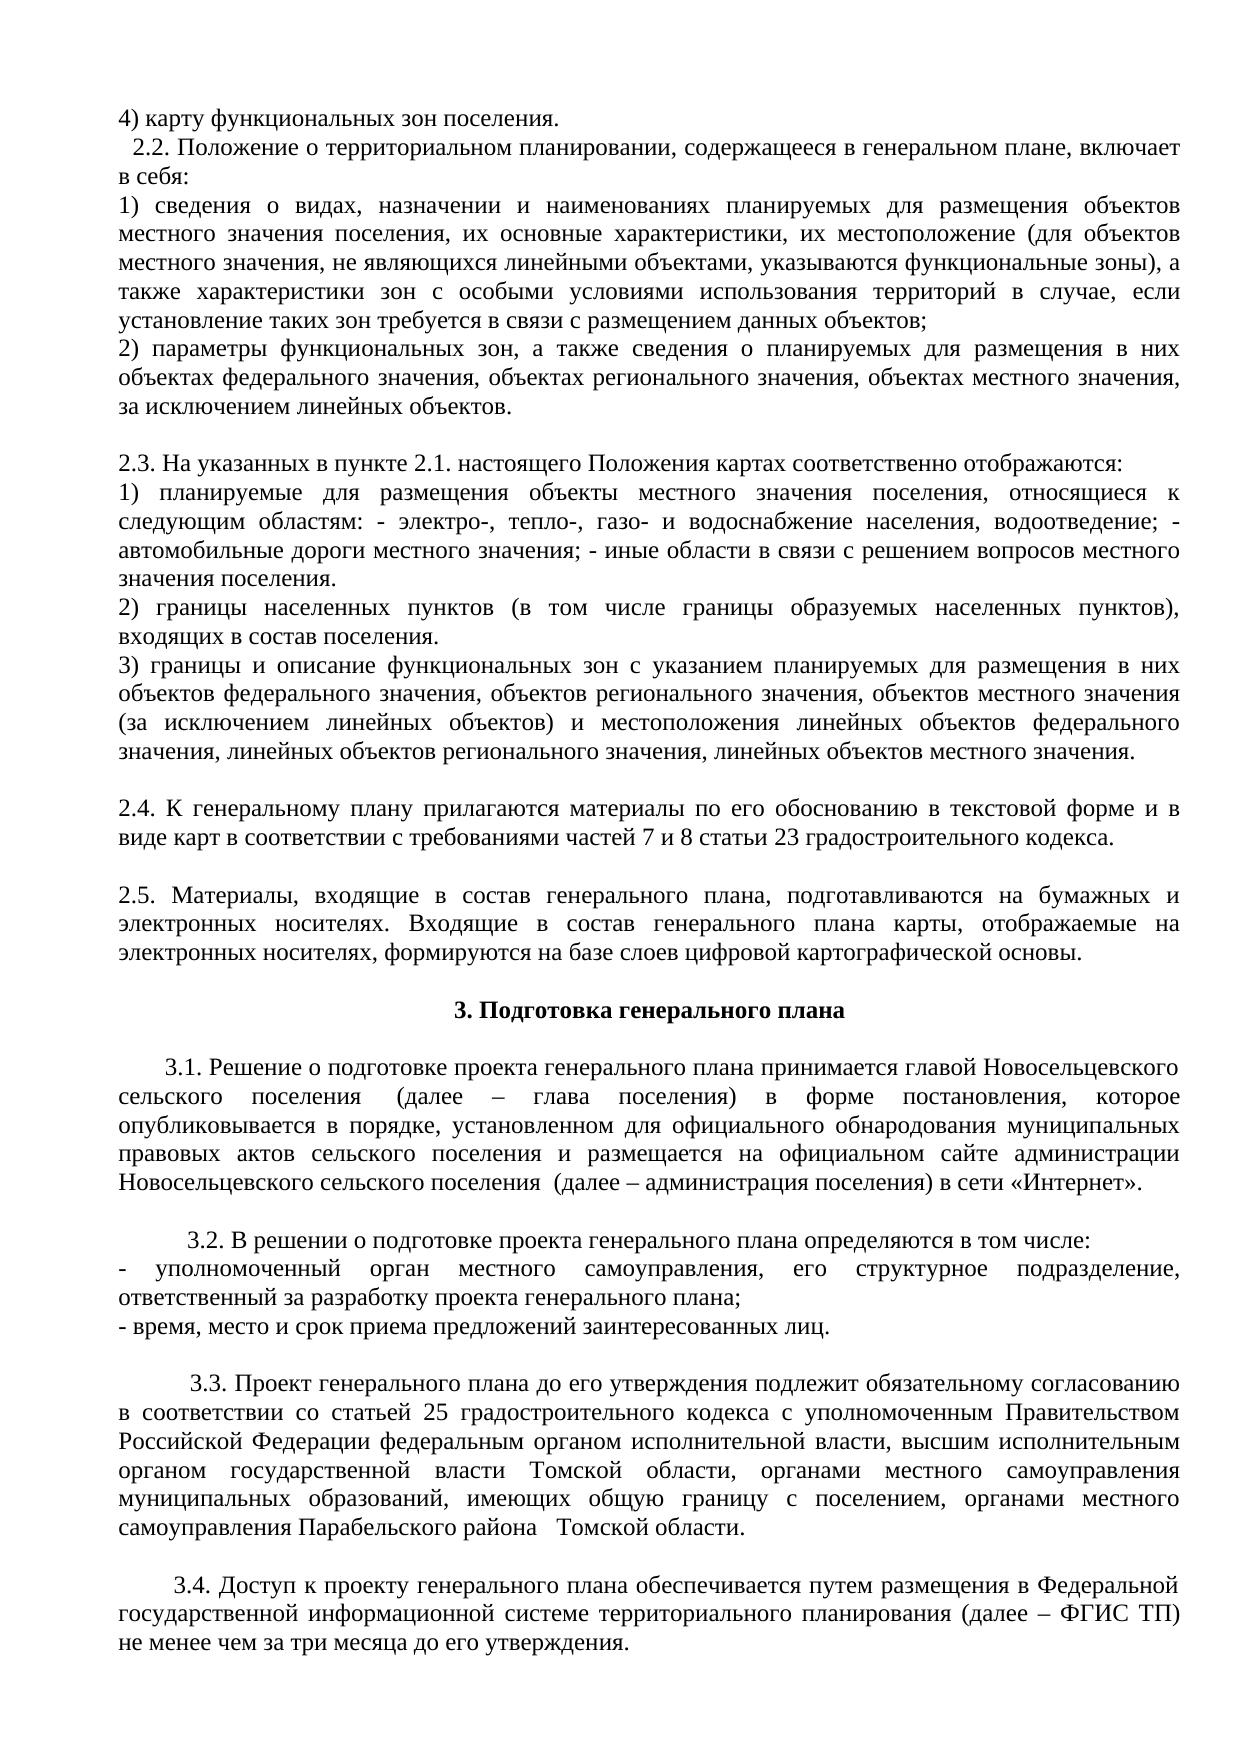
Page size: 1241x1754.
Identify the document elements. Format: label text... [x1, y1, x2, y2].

text 2.2. Положение о территориальном планировании, содержащееся в генеральном плане, включает в себя: [118, 132, 1181, 190]
text 3) границы и описание функциональных зон с указанием планируемых для размещения в них объектов федерального значения, объектов регионального значения, объектов местного значения (за исключением линейных объектов) и местоположения линейных объектов федерального значения, линейных объектов регионального значения, линейных объектов местного значения. [118, 650, 1181, 765]
text - время, место и срок приема предложений заинтересованных лиц. [118, 1311, 1181, 1340]
text 2.3. На указанных в пункте 2.1. настоящего Положения картах соответственно отображаются: [118, 448, 1181, 477]
text 3.3. Проект генерального плана до его утверждения подлежит обязательному согласованию в соответствии со статьей 25 градостроительного кодекса с уполномоченным Правительством Российской Федерации федеральным органом исполнительной власти, высшим исполнительным органом государственной власти Томской области, органами местного самоуправления муниципальных образований, имеющих общую границу с поселением, органами местного самоуправления Парабельского района Томской области. [118, 1368, 1181, 1541]
text 1) сведения о видах, назначении и наименованиях планируемых для размещения объектов местного значения поселения, их основные характеристики, их местоположение (для объектов местного значения, не являющихся линейными объектами, указываются функциональные зоны), а также характеристики зон с особыми условиями использования территорий в случае, если установление таких зон требуется в связи с размещением данных объектов; [118, 190, 1181, 333]
text 3. Подготовка генерального плана [118, 995, 1181, 1023]
text 4) карту функциональных зон поселения. [118, 103, 1181, 132]
text 3.4. Доступ к проекту генерального плана обеспечивается путем размещения в Федеральной государственной информационной системе территориального планирования (далее – ФГИС ТП) не менее чем за три месяца до его утверждения. [118, 1570, 1181, 1656]
text 3.2. В решении о подготовке проекта генерального плана определяются в том числе: [118, 1225, 1181, 1253]
text 2.5. Материалы, входящие в состав генерального плана, подготавливаются на бумажных и электронных носителях. Входящие в состав генерального плана карты, отображаемые на электронных носителях, формируются на базе слоев цифровой картографической основы. [118, 880, 1181, 966]
text - уполномоченный орган местного самоуправления, его структурное подразделение, ответственный за разработку проекта генерального плана; [118, 1253, 1181, 1311]
text 1) планируемые для размещения объекты местного значения поселения, относящиеся к следующим областям: - электро-, тепло-, газо- и водоснабжение населения, водоотведение; - автомобильные дороги местного значения; - иные области в связи с решением вопросов местного значения поселения. [118, 477, 1181, 592]
text 3.1. Решение о подготовке проекта генерального плана принимается главой Новосельцевского сельского поселения (далее – глава поселения) в форме постановления, которое опубликовывается в порядке, установленном для официального обнародования муниципальных правовых актов сельского поселения и размещается на официальном сайте администрации Новосельцевского сельского поселения (далее – администрация поселения) в сети «Интернет». [118, 1052, 1181, 1196]
text 2) параметры функциональных зон, а также сведения о планируемых для размещения в них объектах федерального значения, объектах регионального значения, объектах местного значения, за исключением линейных объектов. [118, 333, 1181, 420]
text 2.4. К генеральному плану прилагаются материалы по его обоснованию в текстовой форме и в виде карт в соответствии с требованиями частей 7 и 8 статьи 23 градостроительного кодекса. [118, 793, 1181, 851]
text 2) границы населенных пунктов (в том числе границы образуемых населенных пунктов), входящих в состав поселения. [118, 592, 1181, 650]
